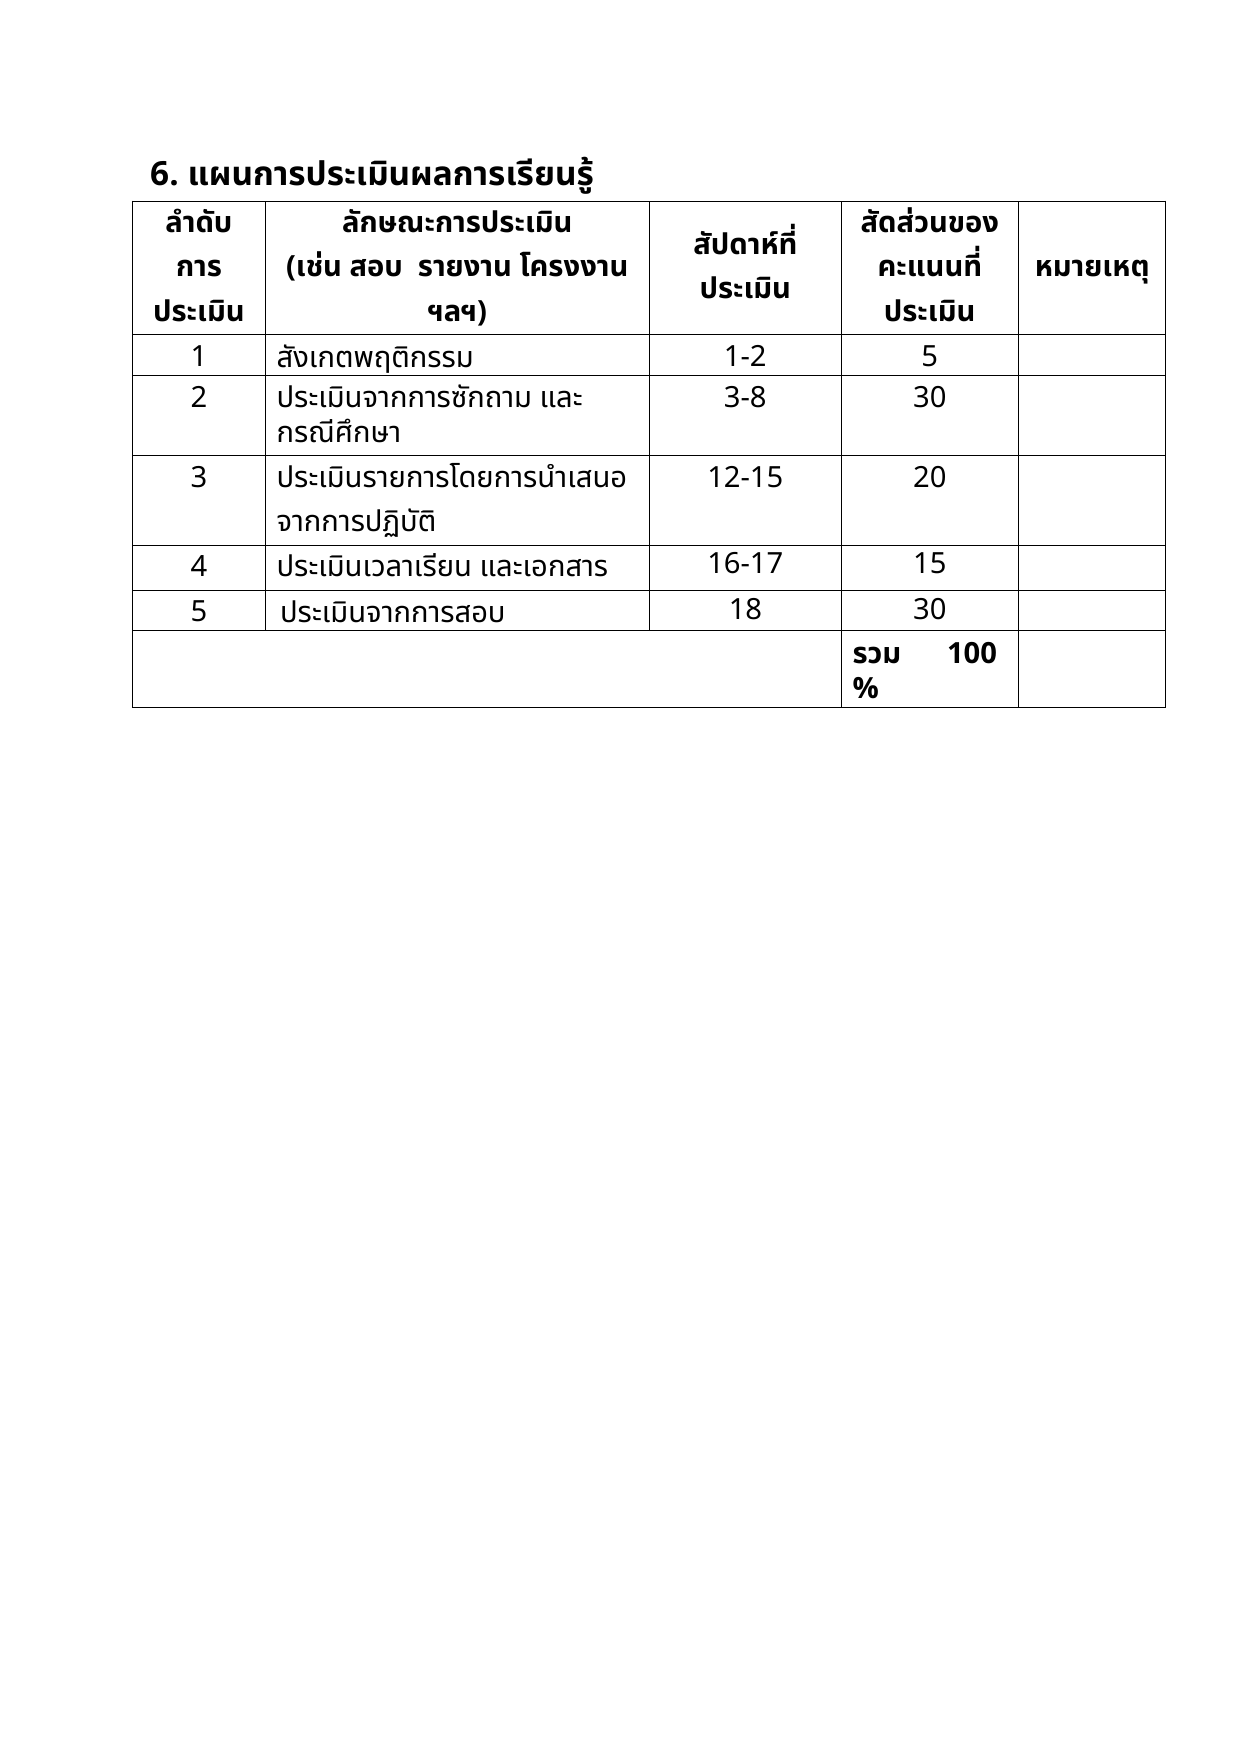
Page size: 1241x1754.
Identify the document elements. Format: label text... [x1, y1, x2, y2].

table_cell 20 [842, 456, 1018, 544]
table_cell [1019, 591, 1165, 630]
table_cell [133, 631, 841, 707]
table_cell 16-17 [650, 546, 841, 589]
table_cell 30 [842, 591, 1018, 630]
table_cell [1019, 631, 1165, 707]
table_cell [1019, 376, 1165, 455]
table_cell 4 [133, 546, 265, 589]
subtitle 6. แผนการประเมินผลการเรียนรู้ [150, 150, 1090, 201]
table_header หมายเหตุ [1019, 202, 1165, 334]
table_cell [1019, 546, 1165, 589]
table_cell ประเมินจากการสอบ [266, 591, 649, 630]
table_cell 12-15 [650, 456, 841, 544]
table_cell ประเมินเวลาเรียน และเอกสาร [266, 546, 649, 589]
table_header ลำดับการ ประเมิน [133, 202, 265, 334]
table_cell [1019, 335, 1165, 375]
table_cell 18 [650, 591, 841, 630]
table_cell 1-2 [650, 335, 841, 375]
table_cell สังเกตพฤติกรรม [266, 335, 649, 375]
table_header สัปดาห์ที่ประเมิน [650, 202, 841, 334]
table_cell 3 [133, 456, 265, 544]
table_cell 30 [842, 376, 1018, 455]
table_cell 1 [133, 335, 265, 375]
table_cell 15 [842, 546, 1018, 589]
table_cell 3-8 [650, 376, 841, 455]
table_cell 5 [133, 591, 265, 630]
table_header ลักษณะการประเมิน (เช่น สอบ รายงาน โครงงาน ฯลฯ) [266, 202, 649, 334]
table_cell 2 [133, 376, 265, 455]
table_cell ประเมินจากการซักถาม และกรณีศึกษา [266, 376, 649, 455]
table_cell ประเมินรายการโดยการนำเสนอจากการปฏิบัติ [266, 456, 649, 544]
table_header สัดส่วนของ คะแนนที่ ประเมิน [842, 202, 1018, 334]
table_cell รวม 100 % [842, 631, 1018, 707]
table_cell 5 [842, 335, 1018, 375]
table_cell [1019, 456, 1165, 544]
